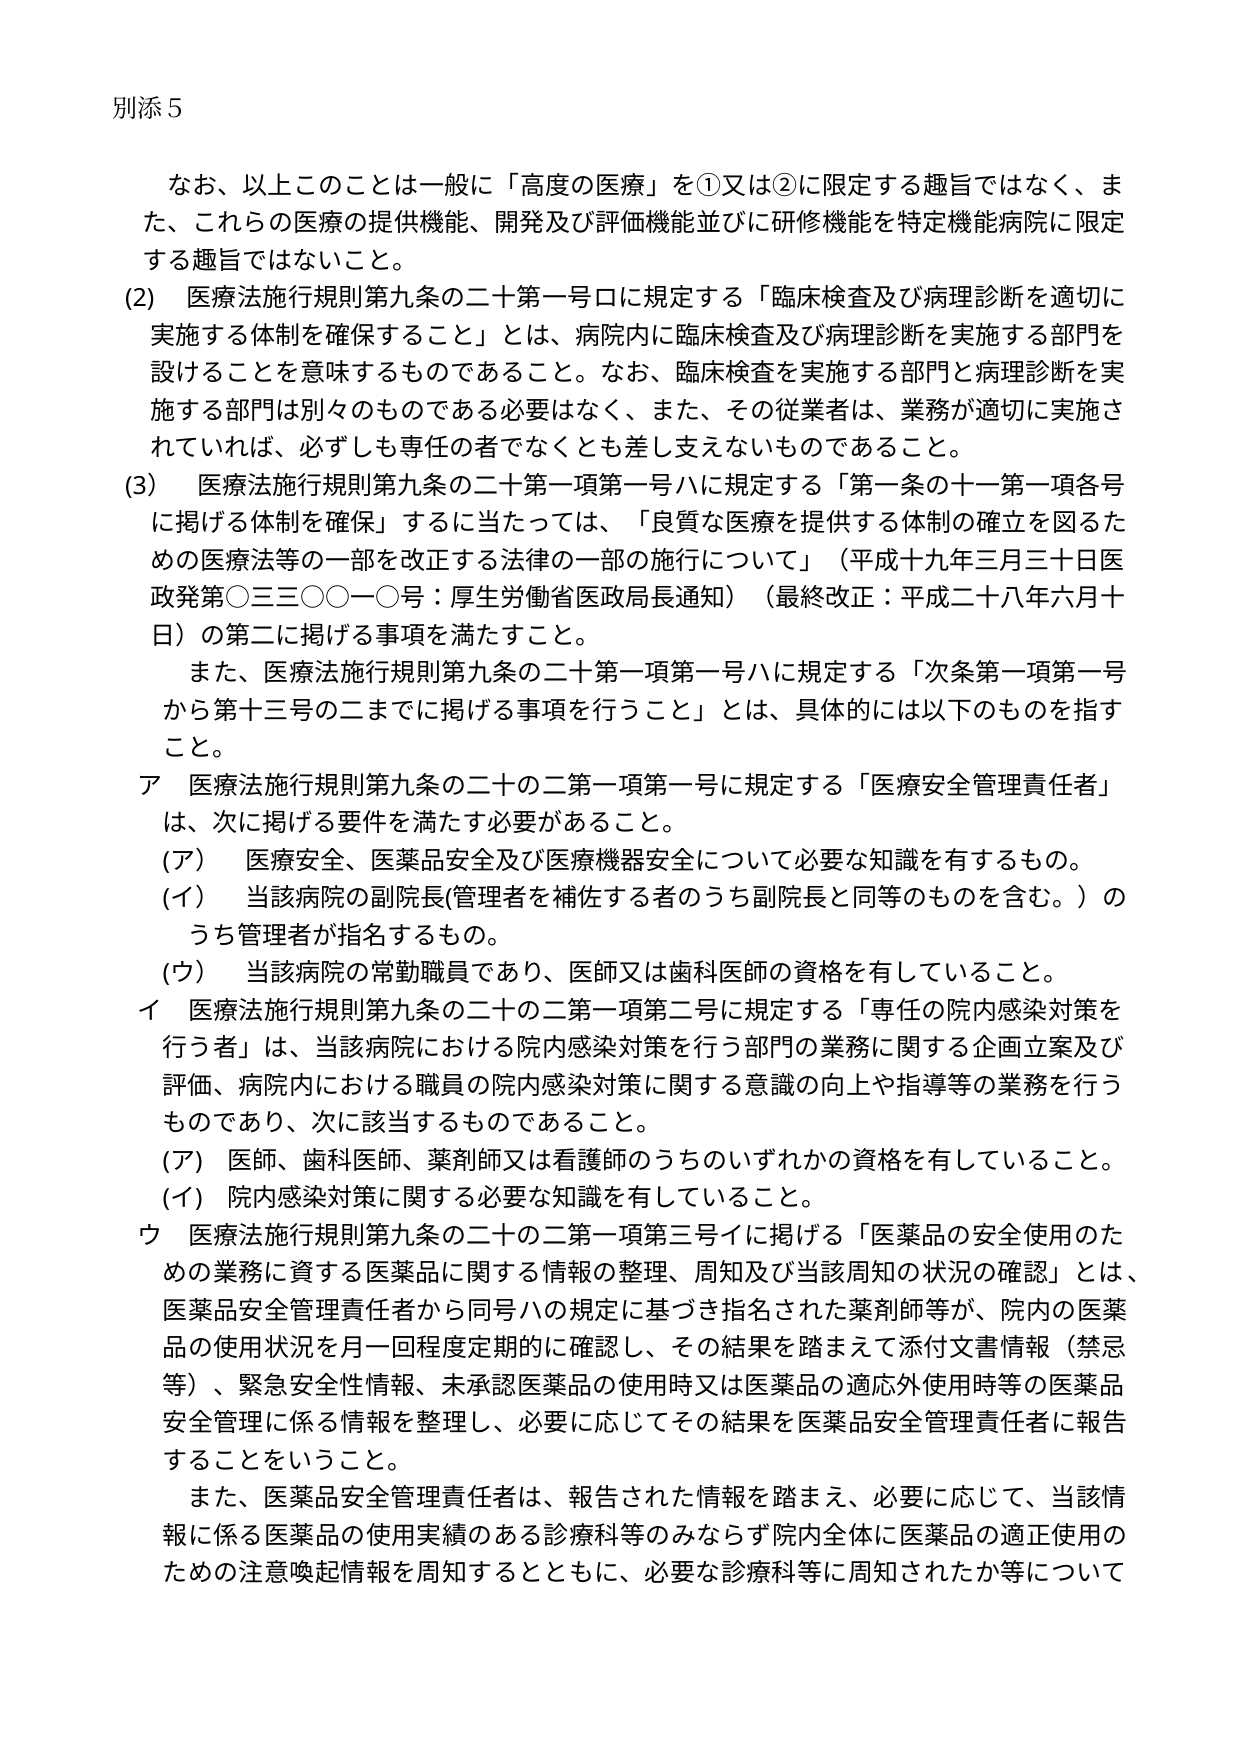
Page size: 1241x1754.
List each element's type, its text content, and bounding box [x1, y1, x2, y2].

text (ア) 医師、歯科医師、薬剤師又は看護師のうちのいずれかの資格を有していること。 [112, 1139, 1128, 1177]
text (ア） 医療安全、医薬品安全及び医療機器安全について必要な知識を有するもの。 [112, 839, 1128, 877]
text (イ） 当該病院の副院長(管理者を補佐する者のうち副院長と同等のものを含む。）のうち管理者が指名するもの。 [162, 877, 1128, 952]
text また、医療法施行規則第九条の二十第一項第一号ハに規定する「次条第一項第一号から第十三号の二までに掲げる事項を行うこと」とは、具体的には以下のものを指すこと。 [162, 652, 1128, 764]
text (ウ） 当該病院の常勤職員であり、医師又は歯科医師の資格を有していること。 [112, 952, 1128, 989]
text (2) 医療法施行規則第九条の二十第一号ロに規定する「臨床検査及び病理診断を適切に実施する体制を確保すること」とは、病院内に臨床検査及び病理診断を実施する部門を設けることを意味するものであること。なお、臨床検査を実施する部門と病理診断を実施する部門は別々のものである必要はなく、また、その従業者は、業務が適切に実施されていれば、必ずしも専任の者でなくとも差し支えないものであること。 [125, 277, 1128, 464]
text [162, 1477, 1128, 1589]
text イ 医療法施行規則第九条の二十の二第一項第二号に規定する「専任の院内感染対策を行う者」は、当該病院における院内感染対策を行う部門の業務に関する企画立案及び評価、病院内における職員の院内感染対策に関する意識の向上や指導等の業務を行うものであり、次に該当するものであること。 [137, 989, 1128, 1139]
text (イ) 院内感染対策に関する必要な知識を有していること。 [112, 1177, 1128, 1214]
text なお、以上このことは一般に「高度の医療」を①又は②に限定する趣旨ではなく、また、これらの医療の提供機能、開発及び評価機能並びに研修機能を特定機能病院に限定する趣旨ではないこと。 [142, 164, 1128, 277]
text ウ 医療法施行規則第九条の二十の二第一項第三号イに掲げる「医薬品の安全使用のための業務に資する医薬品に関する情報の整理、周知及び当該周知の状況の確認」とは、医薬品安全管理責任者から同号ハの規定に基づき指名された薬剤師等が、院内の医薬品の使用状況を月一回程度定期的に確認し、その結果を踏まえて添付文書情報（禁忌等）、緊急安全性情報、未承認医薬品の使用時又は医薬品の適応外使用時等の医薬品安全管理に係る情報を整理し、必要に応じてその結果を医薬品安全管理責任者に報告することをいうこと。 [137, 1214, 1128, 1477]
text (3） 医療法施行規則第九条の二十第一項第一号ハに規定する「第一条の十一第一項各号に掲げる体制を確保」するに当たっては、「良質な医療を提供する体制の確立を図るための医療法等の一部を改正する法律の一部の施行について」（平成十九年三月三十日医政発第○三三○○一○号：厚生労働省医政局長通知）（最終改正：平成二十八年六月十日）の第二に掲げる事項を満たすこと。 [125, 464, 1128, 652]
text ア 医療法施行規則第九条の二十の二第一項第一号に規定する「医療安全管理責任者」は、次に掲げる要件を満たす必要があること。 [137, 764, 1128, 839]
